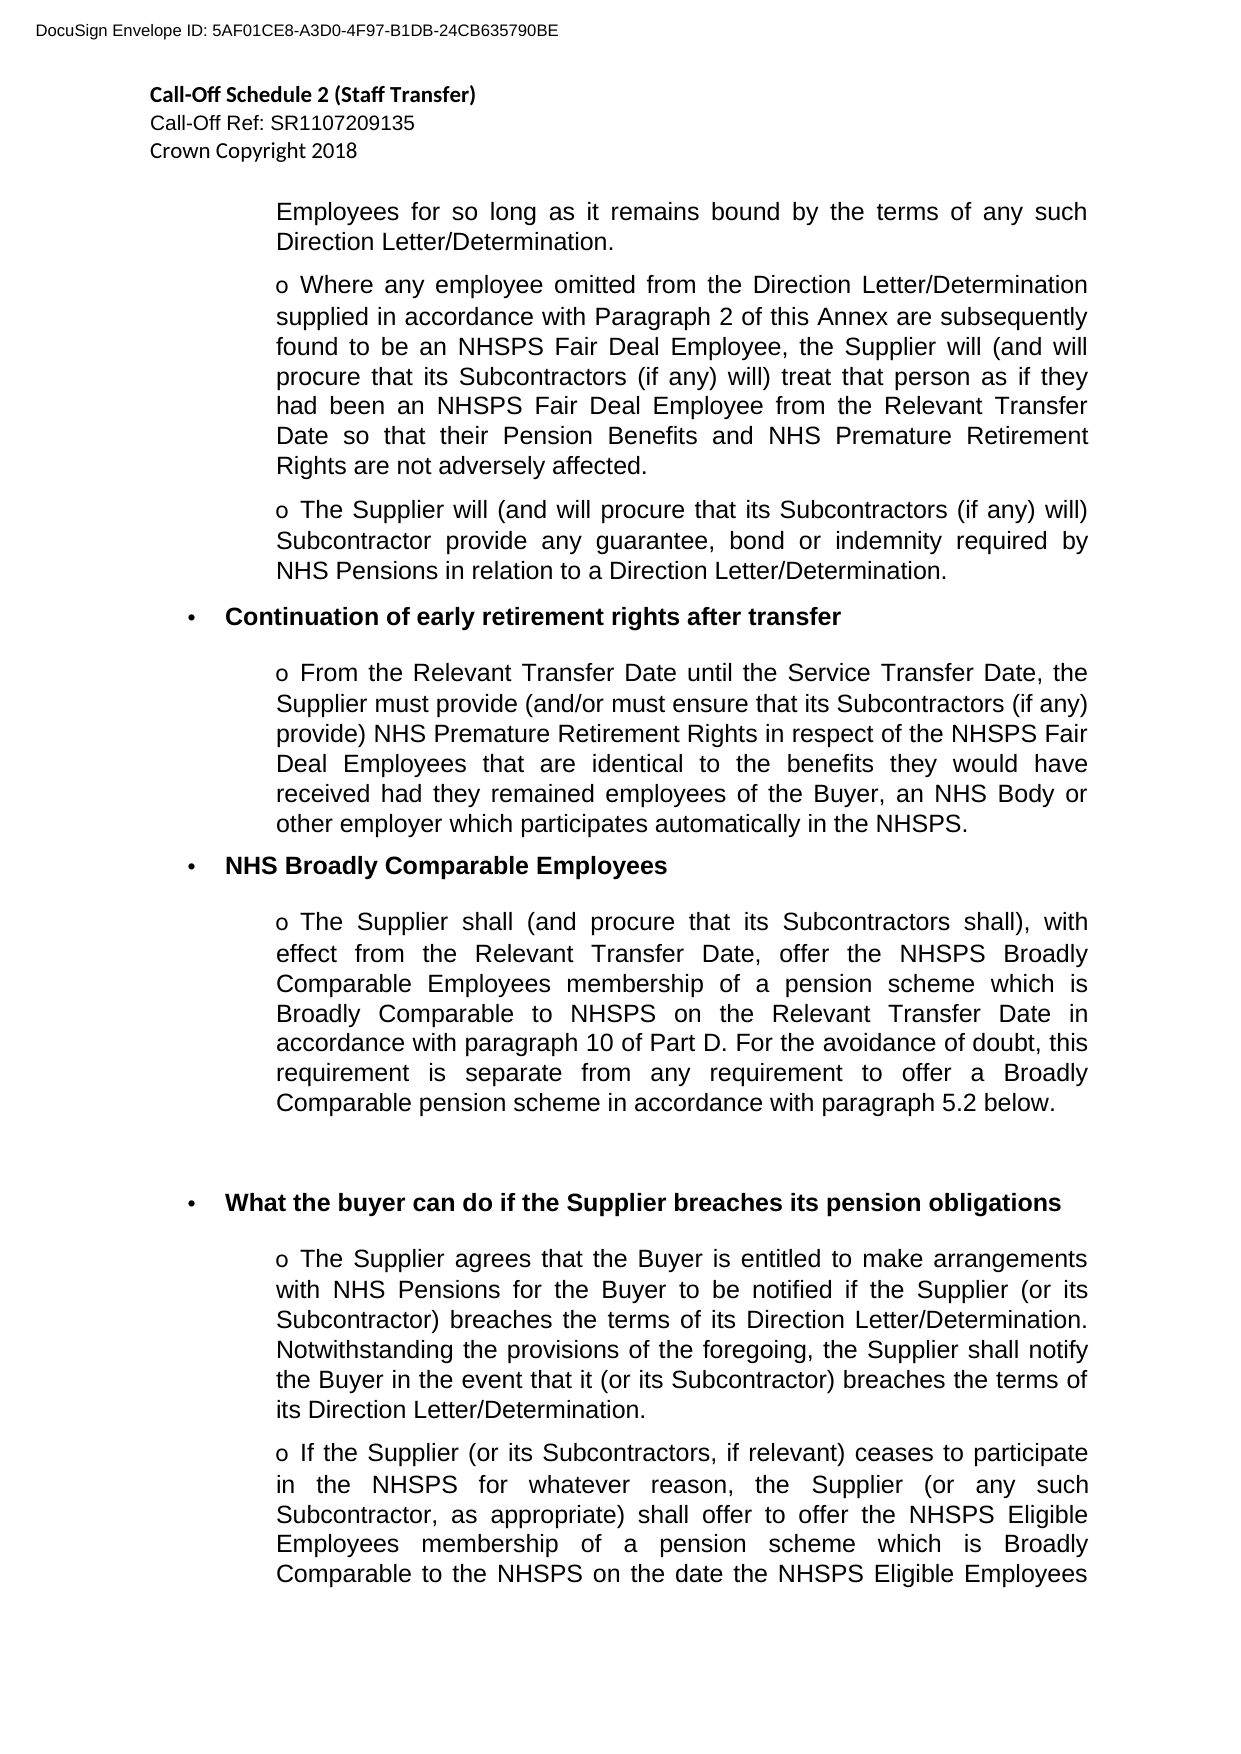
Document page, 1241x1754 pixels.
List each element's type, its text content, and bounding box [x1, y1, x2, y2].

list Continuation of early retirement rights after transfer [187, 601, 1091, 630]
list The Supplier agrees that the Buyer is entitled to make arrangements with NHS Pensions for the Buyer to be notified if the Supplier (or its Subcontractor) breaches the terms of its Direction Letter/Determination. Notwithstanding the provisions of the foregoing, the Supplier shall notify the Buyer in the event that it (or its Subcontractor) breaches the terms of its Direction Letter/Determination. [275, 1243, 1089, 1424]
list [275, 197, 1089, 256]
list NHS Broadly Comparable Employees [187, 851, 1091, 880]
list The Supplier shall (and procure that its Subcontractors shall), with effect from the Relevant Transfer Date, offer the NHSPS Broadly Comparable Employees membership of a pension scheme which is Broadly Comparable to NHSPS on the Relevant Transfer Date in accordance with paragraph 10 of Part D. For the avoidance of doubt, this requirement is separate from any requirement to offer a Broadly Comparable pension scheme in accordance with paragraph 5.2 below. [275, 906, 1089, 1117]
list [275, 1437, 1089, 1588]
list The Supplier will (and will procure that its Subcontractors (if any) will) Subcontractor provide any guarantee, bond or indemnity required by NHS Pensions in relation to a Direction Letter/Determination. [275, 493, 1089, 584]
list What the buyer can do if the Supplier breaches its pension obligations [187, 1188, 1091, 1217]
list Where any employee omitted from the Direction Letter/Determination supplied in accordance with Paragraph 2 of this Annex are subsequently found to be an NHSPS Fair Deal Employee, the Supplier will (and will procure that its Subcontractors (if any) will) treat that person as if they had been an NHSPS Fair Deal Employee from the Relevant Transfer Date so that their Pension Benefits and NHS Premature Retirement Rights are not adversely affected. [275, 269, 1089, 480]
list From the Relevant Transfer Date until the Service Transfer Date, the Supplier must provide (and/or must ensure that its Subcontractors (if any) provide) NHS Premature Retirement Rights in respect of the NHSPS Fair Deal Employees that are identical to the benefits they would have received had they remained employees of the Buyer, an NHS Body or other employer which participates automatically in the NHSPS. [275, 657, 1089, 837]
